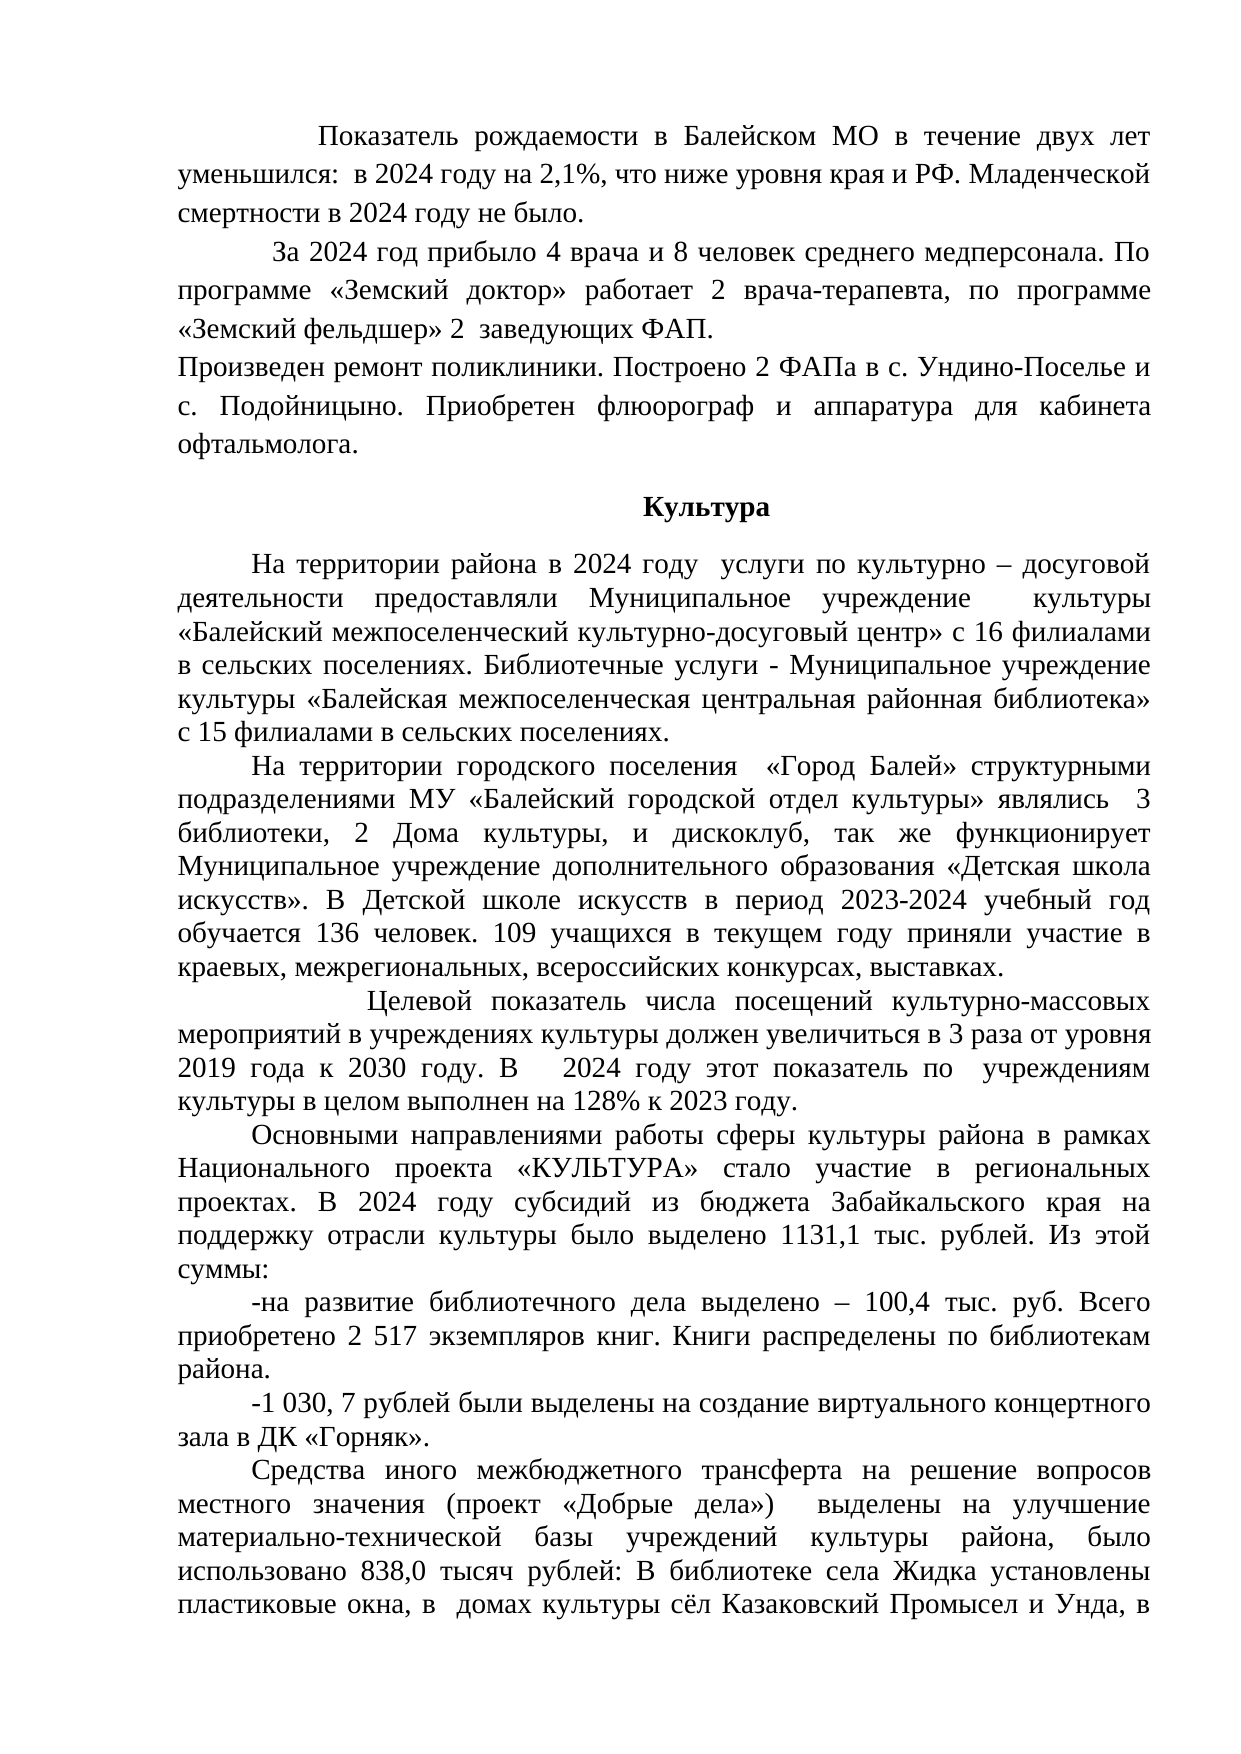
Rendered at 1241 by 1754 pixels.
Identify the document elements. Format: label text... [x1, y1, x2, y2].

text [177, 1452, 1152, 1620]
text На территории района в 2024 году услуги по культурно – досуговой деятельности предоставляли Муниципальное учреждение культуры «Балейский межпоселенческий культурно-досуговый центр» с 16 филиалами в сельских поселениях. Библиотечные услуги - Муниципальное учреждение культуры «Балейская межпоселенческая центральная районная библиотека» с 15 филиалами в сельских поселениях. [177, 547, 1152, 748]
text Культура [177, 489, 1152, 523]
text Показатель рождаемости в Балейском МО в течение двух лет уменьшился: в 2024 году на 2,1%, что ниже уровня края и РФ. Младенческой смертности в 2024 году не было. [177, 118, 1152, 229]
text Целевой показатель числа посещений культурно-массовых мероприятий в учреждениях культуры должен увеличиться в 3 раза от уровня 2019 года к 2030 году. В 2024 году этот показатель по учреждениям культуры в целом выполнен на 128% к 2023 году. [177, 983, 1152, 1117]
text Основными направлениями работы сферы культуры района в рамках Национального проекта «КУЛЬТУРА» стало участие в региональных проектах. В 2024 году субсидий из бюджета Забайкальского края на поддержку отрасли культуры было выделено 1131,1 тыс. рублей. Из этой суммы: [177, 1117, 1152, 1284]
text Произведен ремонт поликлиники. Построено 2 ФАПа в с. Ундино-Поселье и с. Подойницыно. Приобретен флюорограф и аппаратура для кабинета офтальмолога. [177, 349, 1152, 460]
text -1 030, 7 рублей были выделены на создание виртуального концертного зала в ДК «Горняк». [177, 1385, 1152, 1452]
text На территории городского поселения «Город Балей» структурными подразделениями МУ «Балейский городской отдел культуры» являлись 3 библиотеки, 2 Дома культуры, и дискоклуб, так же функционирует Муниципальное учреждение дополнительного образования «Детская школа искусств». В Детской школе искусств в период 2023-2024 учебный год обучается 136 человек. 109 учащихся в текущем году приняли участие в краевых, межрегиональных, всероссийских конкурсах, выставках. [177, 748, 1152, 983]
text За 2024 год прибыло 4 врача и 8 человек среднего медперсонала. По программе «Земский доктор» работает 2 врача-терапевта, по программе «Земский фельдшер» 2 заведующих ФАП. [177, 234, 1152, 344]
text -на развитие библиотечного дела выделено – 100,4 тыс. руб. Всего приобретено 2 517 экземпляров книг. Книги распределены по библиотекам района. [177, 1284, 1152, 1385]
